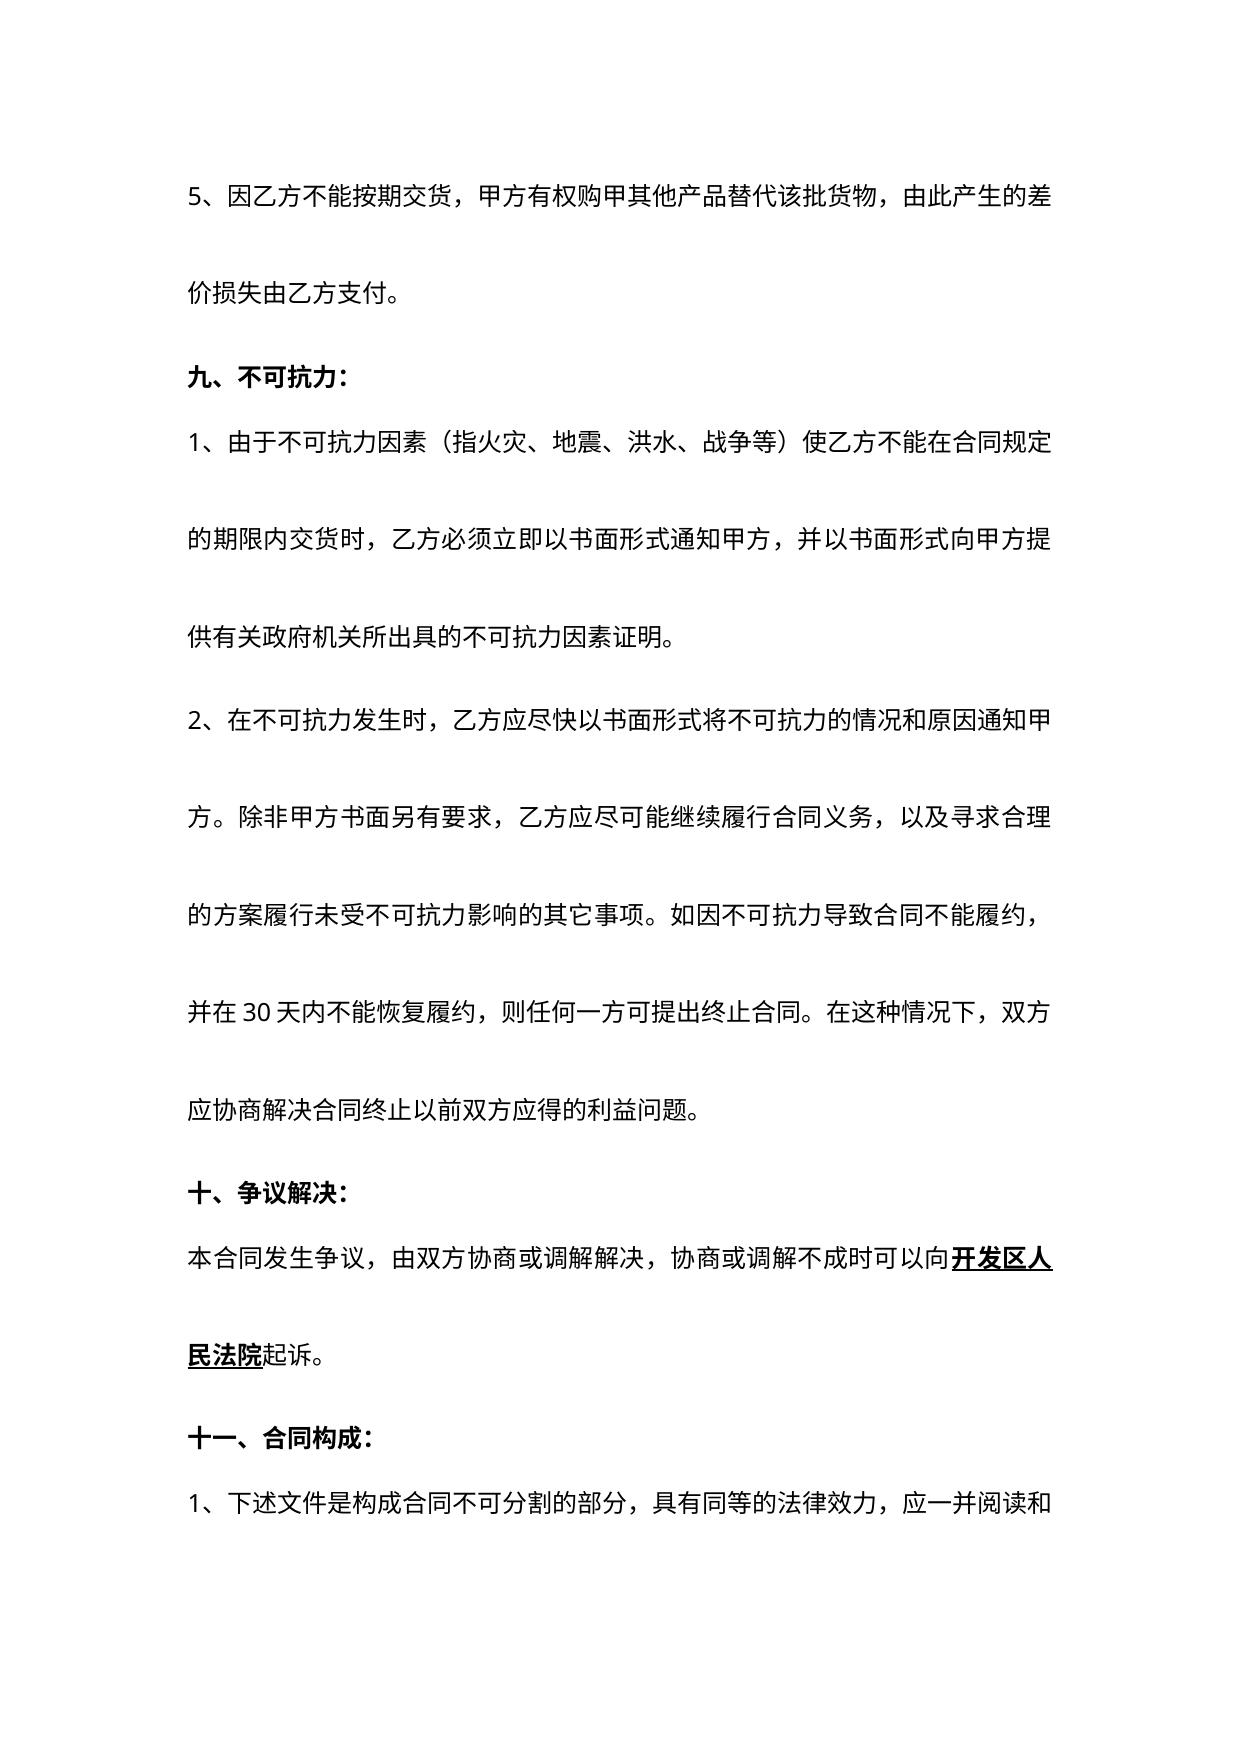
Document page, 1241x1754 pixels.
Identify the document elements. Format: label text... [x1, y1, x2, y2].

text 1、由于不可抗力因素（指火灾、地震、洪水、战争等）使乙方不能在合同规定的期限内交货时，乙方必须立即以书面形式通知甲方，并以书面形式向甲方提供有关政府机关所出具的不可抗力因素证明。 [187, 408, 1053, 668]
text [187, 1469, 1053, 1534]
text 十一、合同构成： [187, 1404, 1053, 1469]
text 本合同发生争议，由双方协商或调解解决，协商或调解不成时可以向开发区人民法院起诉。 [187, 1224, 1053, 1386]
text 2、在不可抗力发生时，乙方应尽快以书面形式将不可抗力的情况和原因通知甲方。除非甲方书面另有要求，乙方应尽可能继续履行合同义务，以及寻求合理的方案履行未受不可抗力影响的其它事项。如因不可抗力导致合同不能履约，并在30天内不能恢复履约，则任何一方可提出终止合同。在这种情况下，双方应协商解决合同终止以前双方应得的利益问题。 [187, 686, 1053, 1141]
text 5、因乙方不能按期交货，甲方有权购甲其他产品替代该批货物，由此产生的差价损失由乙方支付。 [187, 162, 1053, 324]
text 十、争议解决： [187, 1159, 1053, 1224]
text 九、不可抗力： [187, 343, 1053, 408]
